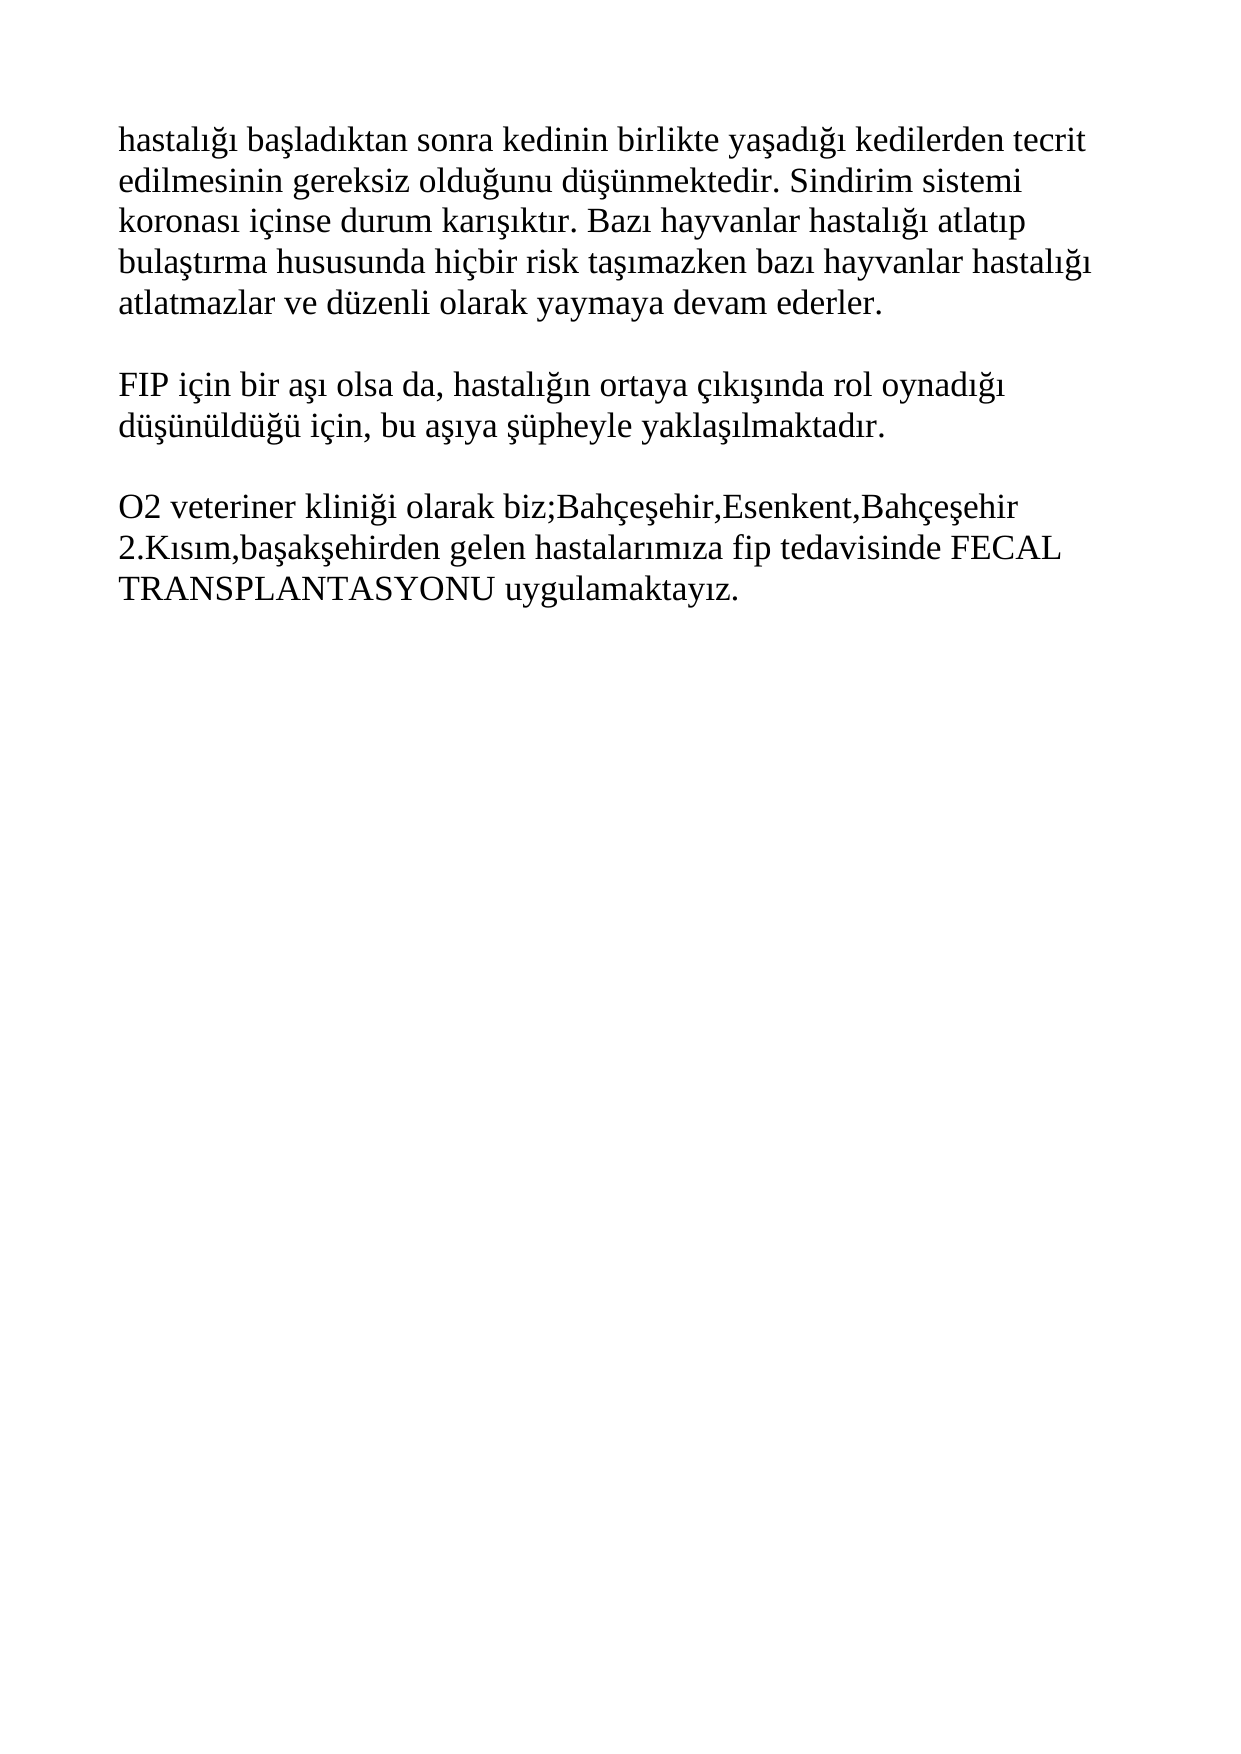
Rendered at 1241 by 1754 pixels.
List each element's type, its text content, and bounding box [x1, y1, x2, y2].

text O2 veteriner kliniği olarak biz;Bahçeşehir,Esenkent,Bahçeşehir 2.Kısım,başakşehirden gelen hastalarımıza fip tedavisinde FECAL TRANSPLANTASYONU uygulamaktayız. [118, 486, 1122, 608]
text FIP için bir aşı olsa da, hastalığın ortaya çıkışında rol oynadığı düşünüldüğü için, bu aşıya şüpheyle yaklaşılmaktadır. [118, 363, 1122, 445]
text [118, 118, 1122, 322]
